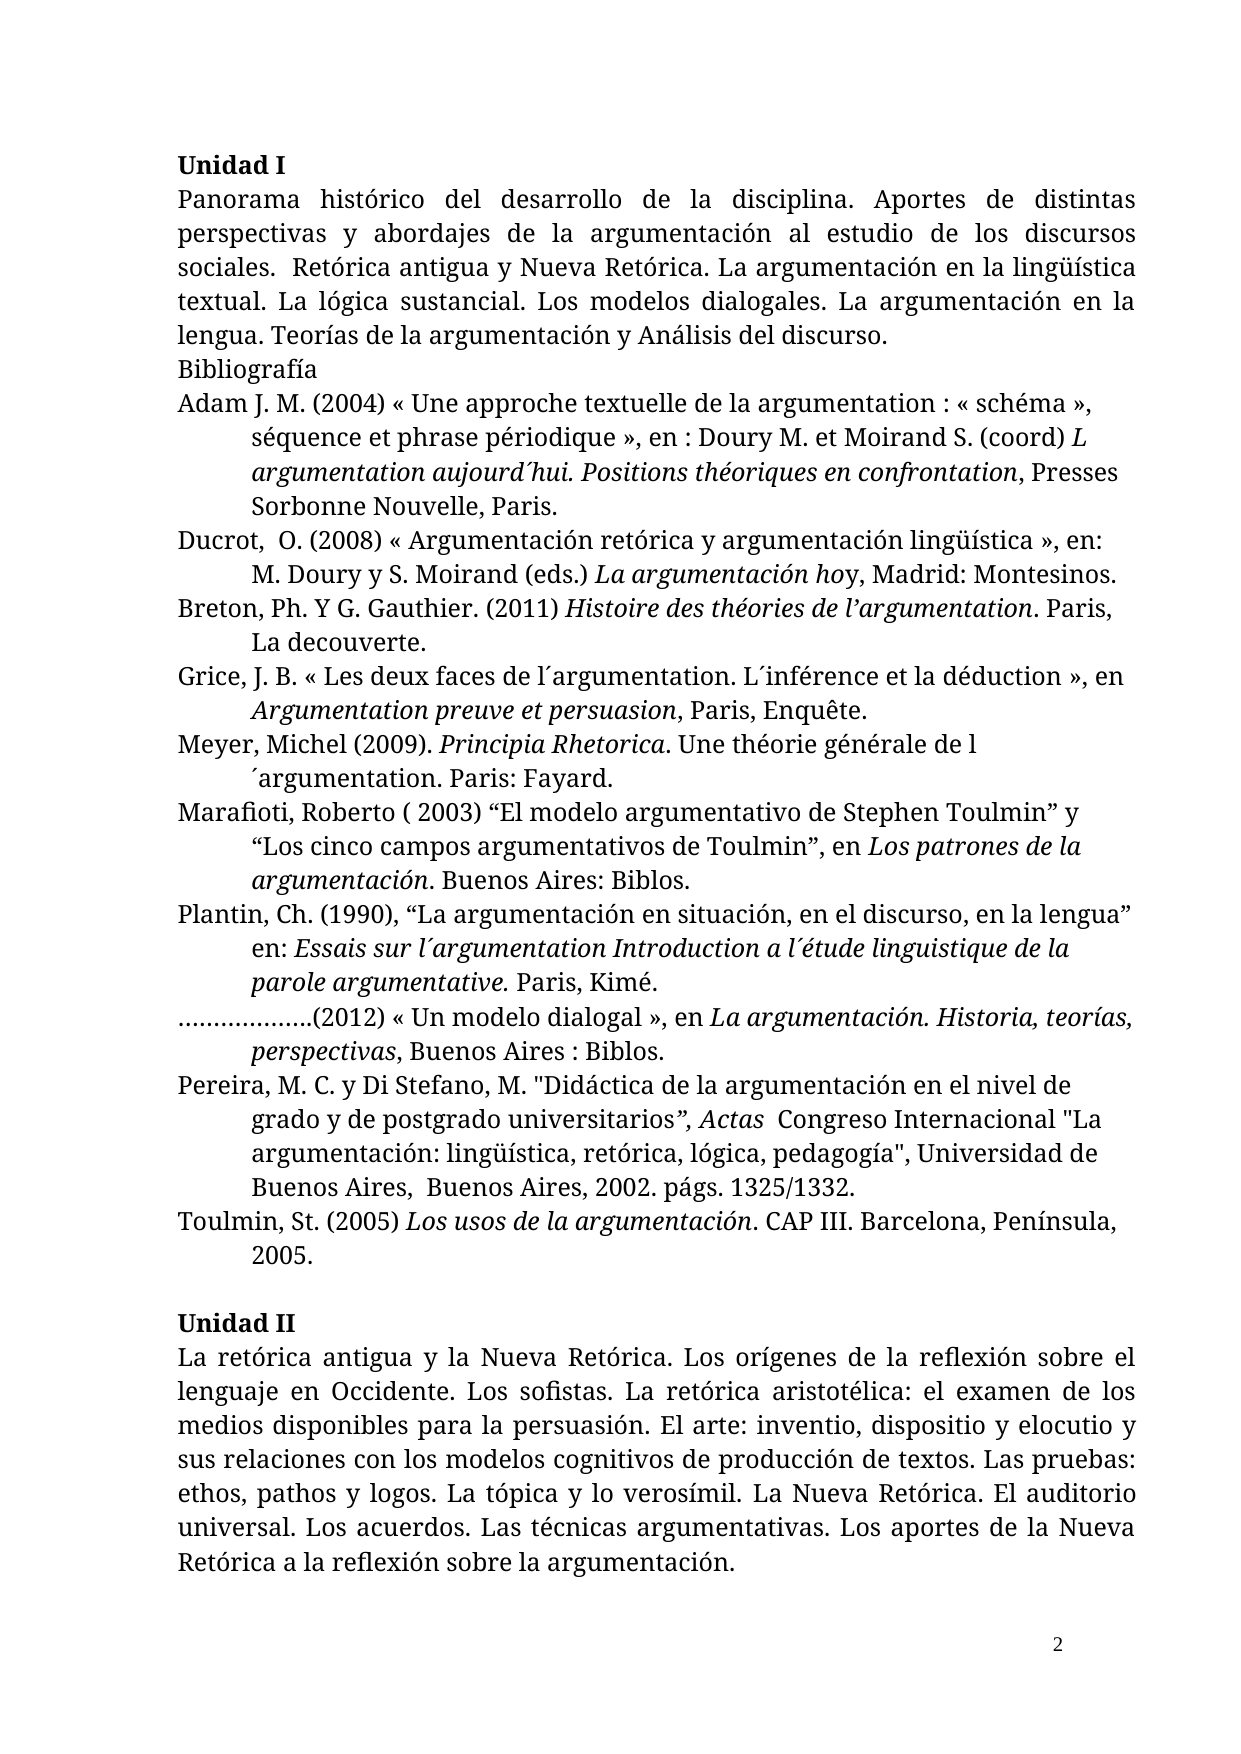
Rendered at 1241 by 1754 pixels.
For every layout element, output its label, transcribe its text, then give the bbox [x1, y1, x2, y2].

list Unidad II [177, 1306, 1137, 1340]
text Marafioti, Roberto ( 2003) “El modelo argumentativo de Stephen Toulmin” y “Los cinco campos argumentativos de Toulmin”, en Los patrones de la argumentación. Buenos Aires: Biblos. [177, 795, 1137, 897]
text Meyer, Michel (2009). Principia Rhetorica. Une théorie générale de l´argumentation. Paris: Fayard. [177, 727, 1137, 795]
text Adam J. M. (2004) « Une approche textuelle de la argumentation : « schéma », séquence et phrase périodique », en : Doury M. et Moirand S. (coord) L argumentation aujourd´hui. Positions théoriques en confrontation, Presses Sorbonne Nouvelle, Paris. [177, 386, 1137, 522]
text Breton, Ph. Y G. Gauthier. (2011) Histoire des théories de l’argumentation. Paris, La decouverte. [177, 590, 1137, 658]
list Unidad I [177, 148, 1137, 182]
list Panorama histórico del desarrollo de la disciplina. Aportes de distintas perspectivas y abordajes de la argumentación al estudio de los discursos sociales. Retórica antigua y Nueva Retórica. La argumentación en la lingüística textual. La lógica sustancial. Los modelos dialogales. La argumentación en la lengua. Teorías de la argumentación y Análisis del discurso. [177, 182, 1137, 352]
text Grice, J. B. « Les deux faces de l´argumentation. L´inférence et la déduction », en Argumentation preuve et persuasion, Paris, Enquête. [177, 658, 1137, 727]
text Plantin, Ch. (1990), “La argumentación en situación, en el discurso, en la lengua” en: Essais sur l´argumentation Introduction a l´étude linguistique de la parole argumentative. Paris, Kimé. [177, 897, 1137, 999]
text Pereira, M. C. y Di Stefano, M. "Didáctica de la argumentación en el nivel de grado y de postgrado universitarios”, Actas Congreso Internacional "La argumentación: lingüística, retórica, lógica, pedagogía", Universidad de Buenos Aires, Buenos Aires, 2002. págs. 1325/1332. [177, 1067, 1137, 1203]
text ……………….(2012) « Un modelo dialogal », en La argumentación. Historia, teorías, perspectivas, Buenos Aires : Biblos. [177, 999, 1137, 1067]
text Bibliografía [177, 352, 1137, 386]
text Toulmin, St. (2005) Los usos de la argumentación. CAP III. Barcelona, Península, 2005. [177, 1203, 1137, 1272]
text La retórica antigua y la Nueva Retórica. Los orígenes de la reflexión sobre el lenguaje en Occidente. Los sofistas. La retórica aristotélica: el examen de los medios disponibles para la persuasión. El arte: inventio, dispositio y elocutio y sus relaciones con los modelos cognitivos de producción de textos. Las pruebas: ethos, pathos y logos. La tópica y lo verosímil. La Nueva Retórica. El auditorio universal. Los acuerdos. Las técnicas argumentativas. Los aportes de la Nueva Retórica a la reflexión sobre la argumentación. [177, 1340, 1137, 1578]
text Ducrot, O. (2008) « Argumentación retórica y argumentación lingüística », en: M. Doury y S. Moirand (eds.) La argumentación hoy, Madrid: Montesinos. [177, 522, 1137, 590]
